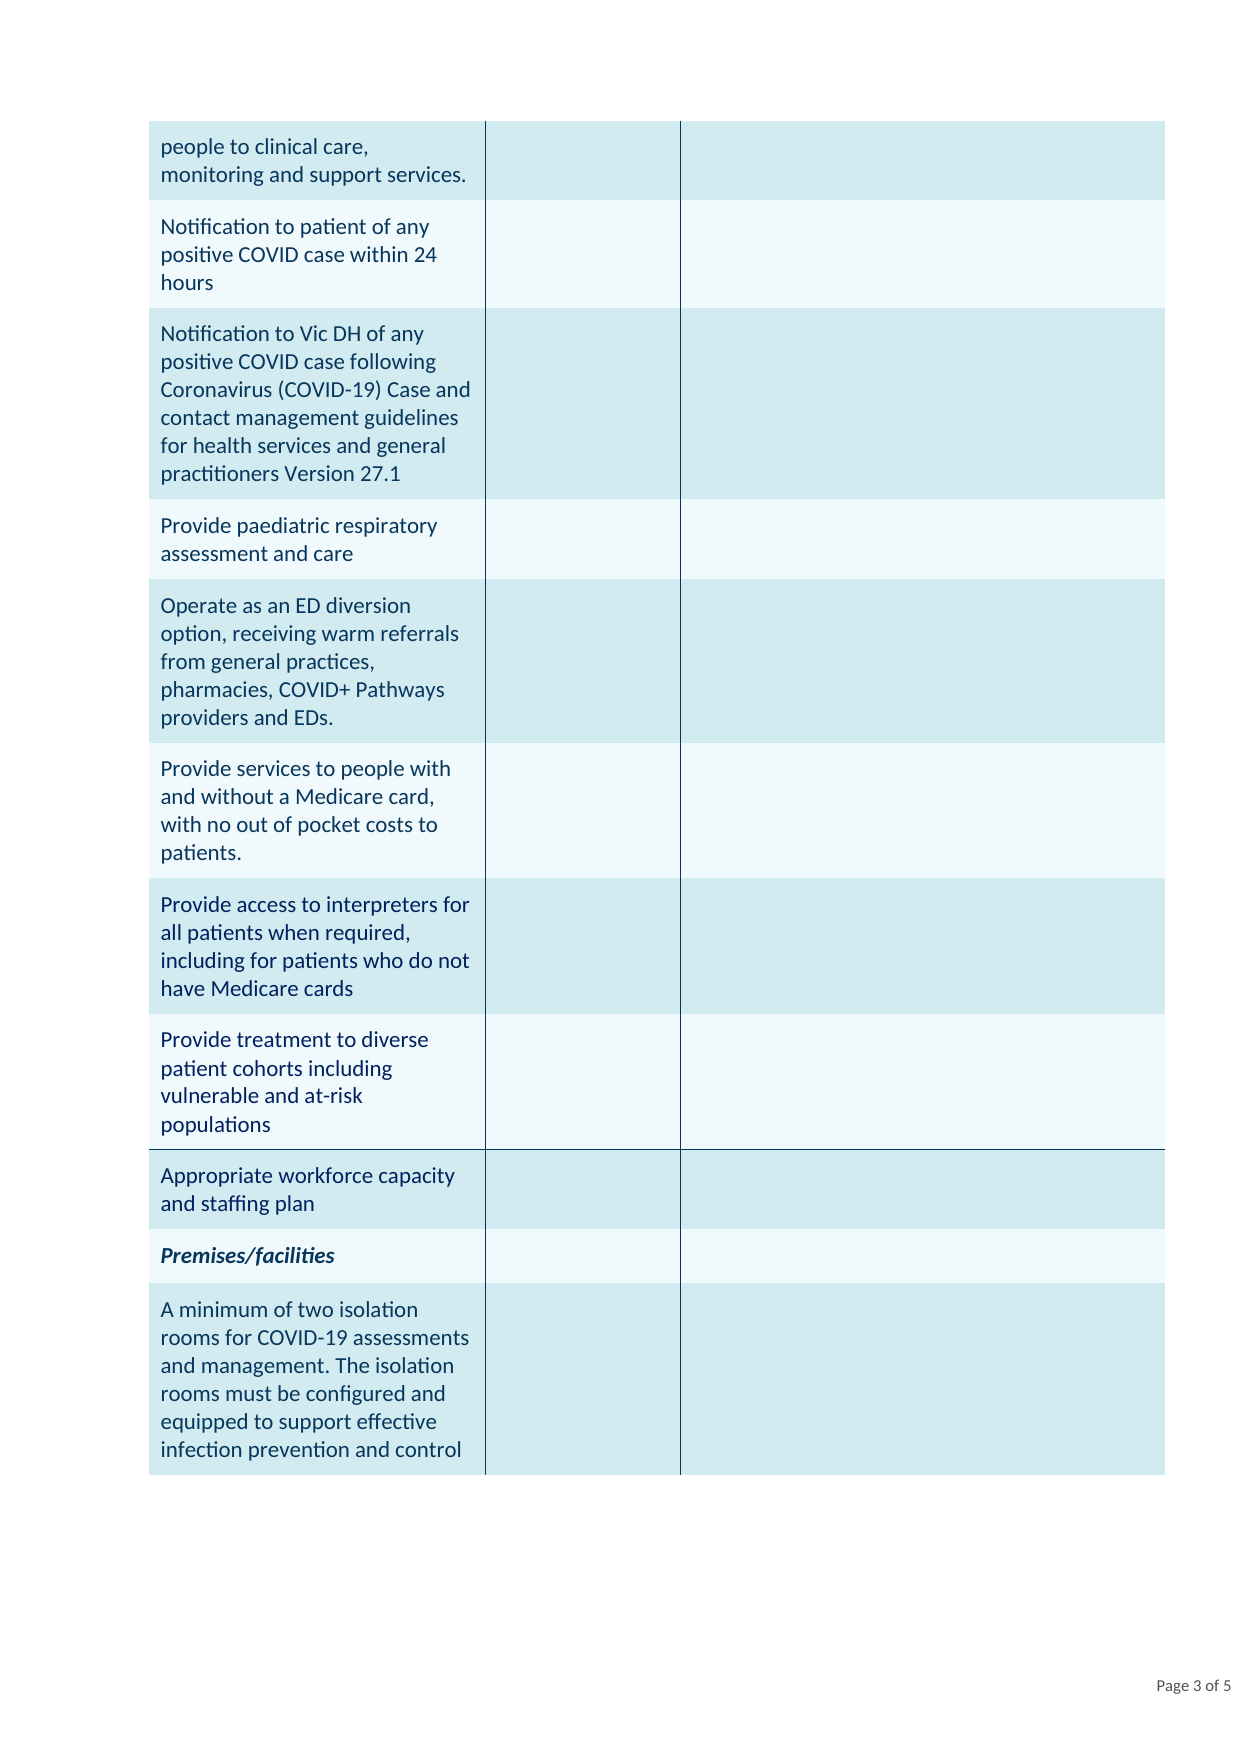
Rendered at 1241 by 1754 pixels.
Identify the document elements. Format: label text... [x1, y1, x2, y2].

table_cell A minimum of two isolation rooms for COVID-19 assessments and management. The isolation rooms must be configured and equipped to support effective infection prevention and control [149, 1283, 485, 1475]
table_cell [681, 121, 1165, 200]
table_cell [486, 121, 680, 200]
table_cell [681, 1150, 1165, 1229]
table_cell [681, 579, 1165, 743]
table_cell [486, 308, 680, 499]
table_cell Premises/facilities [149, 1229, 485, 1283]
table_cell [681, 308, 1165, 499]
table_cell [486, 1229, 680, 1283]
table_cell Provide paediatric respiratory assessment and care [149, 499, 485, 579]
table_cell [486, 1283, 680, 1475]
table_cell [486, 743, 680, 878]
table_cell Appropriate workforce capacity and staffing plan [149, 1150, 485, 1229]
table_cell [486, 499, 680, 579]
table_cell Operate as an ED diversion option, receiving warm referrals from general practices, pharmacies, COVID+ Pathways providers and EDs. [149, 579, 485, 743]
table_cell [486, 1014, 680, 1149]
table_cell Provide treatment to diverse patient cohorts including vulnerable and at-risk populations [149, 1014, 485, 1149]
table_cell [681, 878, 1165, 1014]
table_cell [681, 1283, 1165, 1475]
table_cell Notification to Vic DH of any positive COVID case following Coronavirus (COVID-19) Case and contact management guidelines for health services and general practitioners Version 27.1 [149, 308, 485, 499]
table_cell [486, 878, 680, 1014]
table_cell [486, 1150, 680, 1229]
table_cell Provide services to people with and without a Medicare card, with no out of pocket costs to patients. [149, 743, 485, 878]
table_cell Notification to patient of any positive COVID case within 24 hours [149, 200, 485, 308]
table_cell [149, 121, 485, 200]
table_cell [681, 743, 1165, 878]
table_cell [681, 499, 1165, 579]
table_cell [486, 200, 680, 308]
table_cell [681, 1014, 1165, 1149]
table_cell [681, 1229, 1165, 1283]
table_cell [486, 579, 680, 743]
table_cell [681, 200, 1165, 308]
table_cell Provide access to interpreters for all patients when required, including for patients who do not have Medicare cards [149, 878, 485, 1014]
